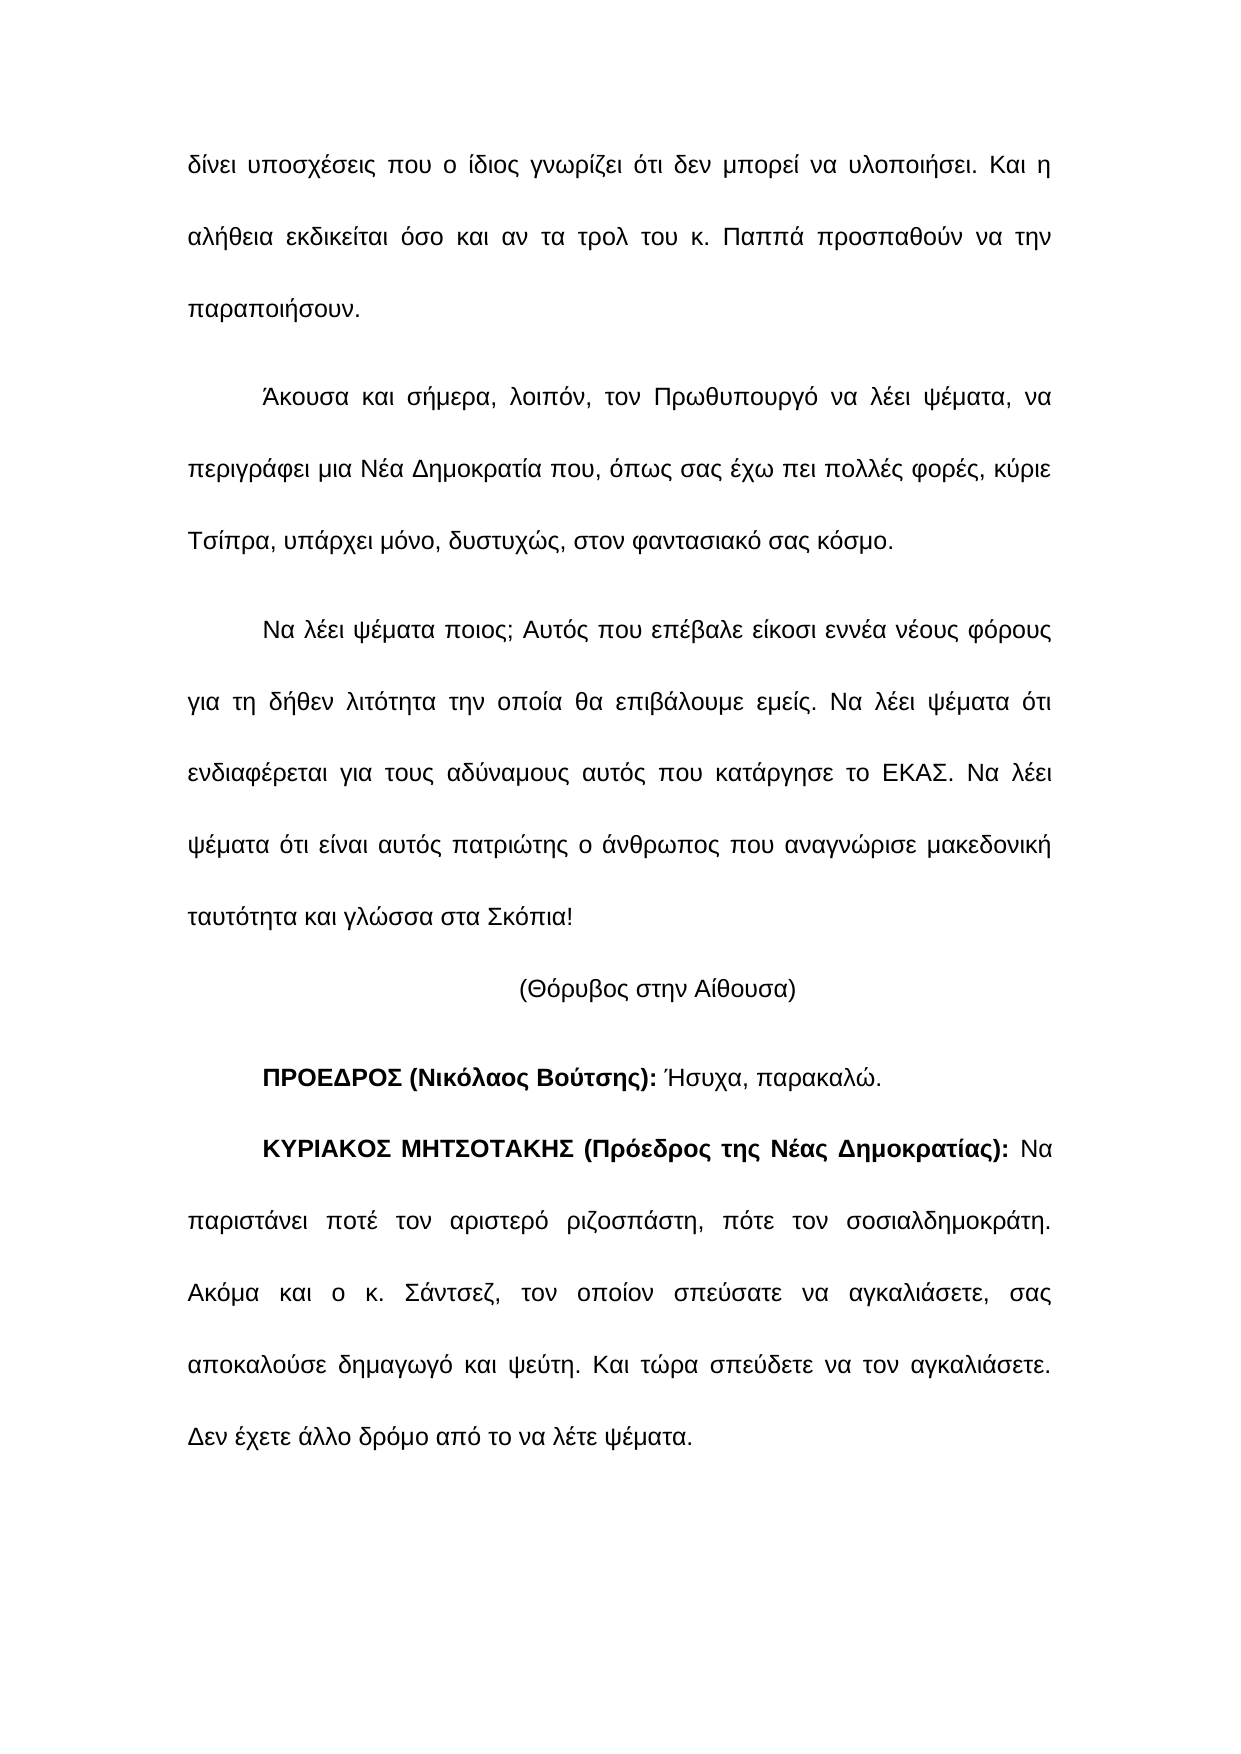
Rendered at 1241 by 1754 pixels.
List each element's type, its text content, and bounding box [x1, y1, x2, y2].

text Να λέει ψέματα ποιος; Αυτός που επέβαλε είκοσι εννέα νέους φόρους για τη δήθεν λιτότητα την οποία θα επιβάλουμε εμείς. Να λέει ψέματα ότι ενδιαφέρεται για τους αδύναμους αυτός που κατάργησε το ΕΚΑΣ. Να λέει ψέματα ότι είναι αυτός πατριώτης ο άνθρωπος που αναγνώρισε μακεδονική ταυτότητα και γλώσσα στα Σκόπια! [187, 614, 1053, 931]
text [187, 150, 1053, 322]
text ΠΡΟΕΔΡΟΣ (Νικόλαος Βούτσης): Ήσυχα, παρακαλώ. [187, 1062, 1053, 1091]
text Άκουσα και σήμερα, λοιπόν, τον Πρωθυπουργό να λέει ψέματα, να περιγράφει μια Νέα Δημοκρατία που, όπως σας έχω πει πολλές φορές, κύριε Τσίπρα, υπάρχει μόνο, δυστυχώς, στον φαντασιακό σας κόσμο. [187, 382, 1053, 555]
text (Θόρυβος στην Αίθουσα) [187, 974, 1053, 1003]
text ΚΥΡΙΑΚΟΣ ΜΗΤΣΟΤΑΚΗΣ (Πρόεδρος της Νέας Δημοκρατίας): Να παριστάνει ποτέ τον αριστερό ριζοσπάστη, πότε τον σοσιαλδημοκράτη. Ακόμα και ο κ. Σάντσεζ, τον οποίον σπεύσατε να αγκαλιάσετε, σας αποκαλούσε δημαγωγό και ψεύτη. Και τώρα σπεύδετε να τον αγκαλιάσετε. Δεν έχετε άλλο δρόμο από το να λέτε ψέματα. [187, 1134, 1053, 1451]
